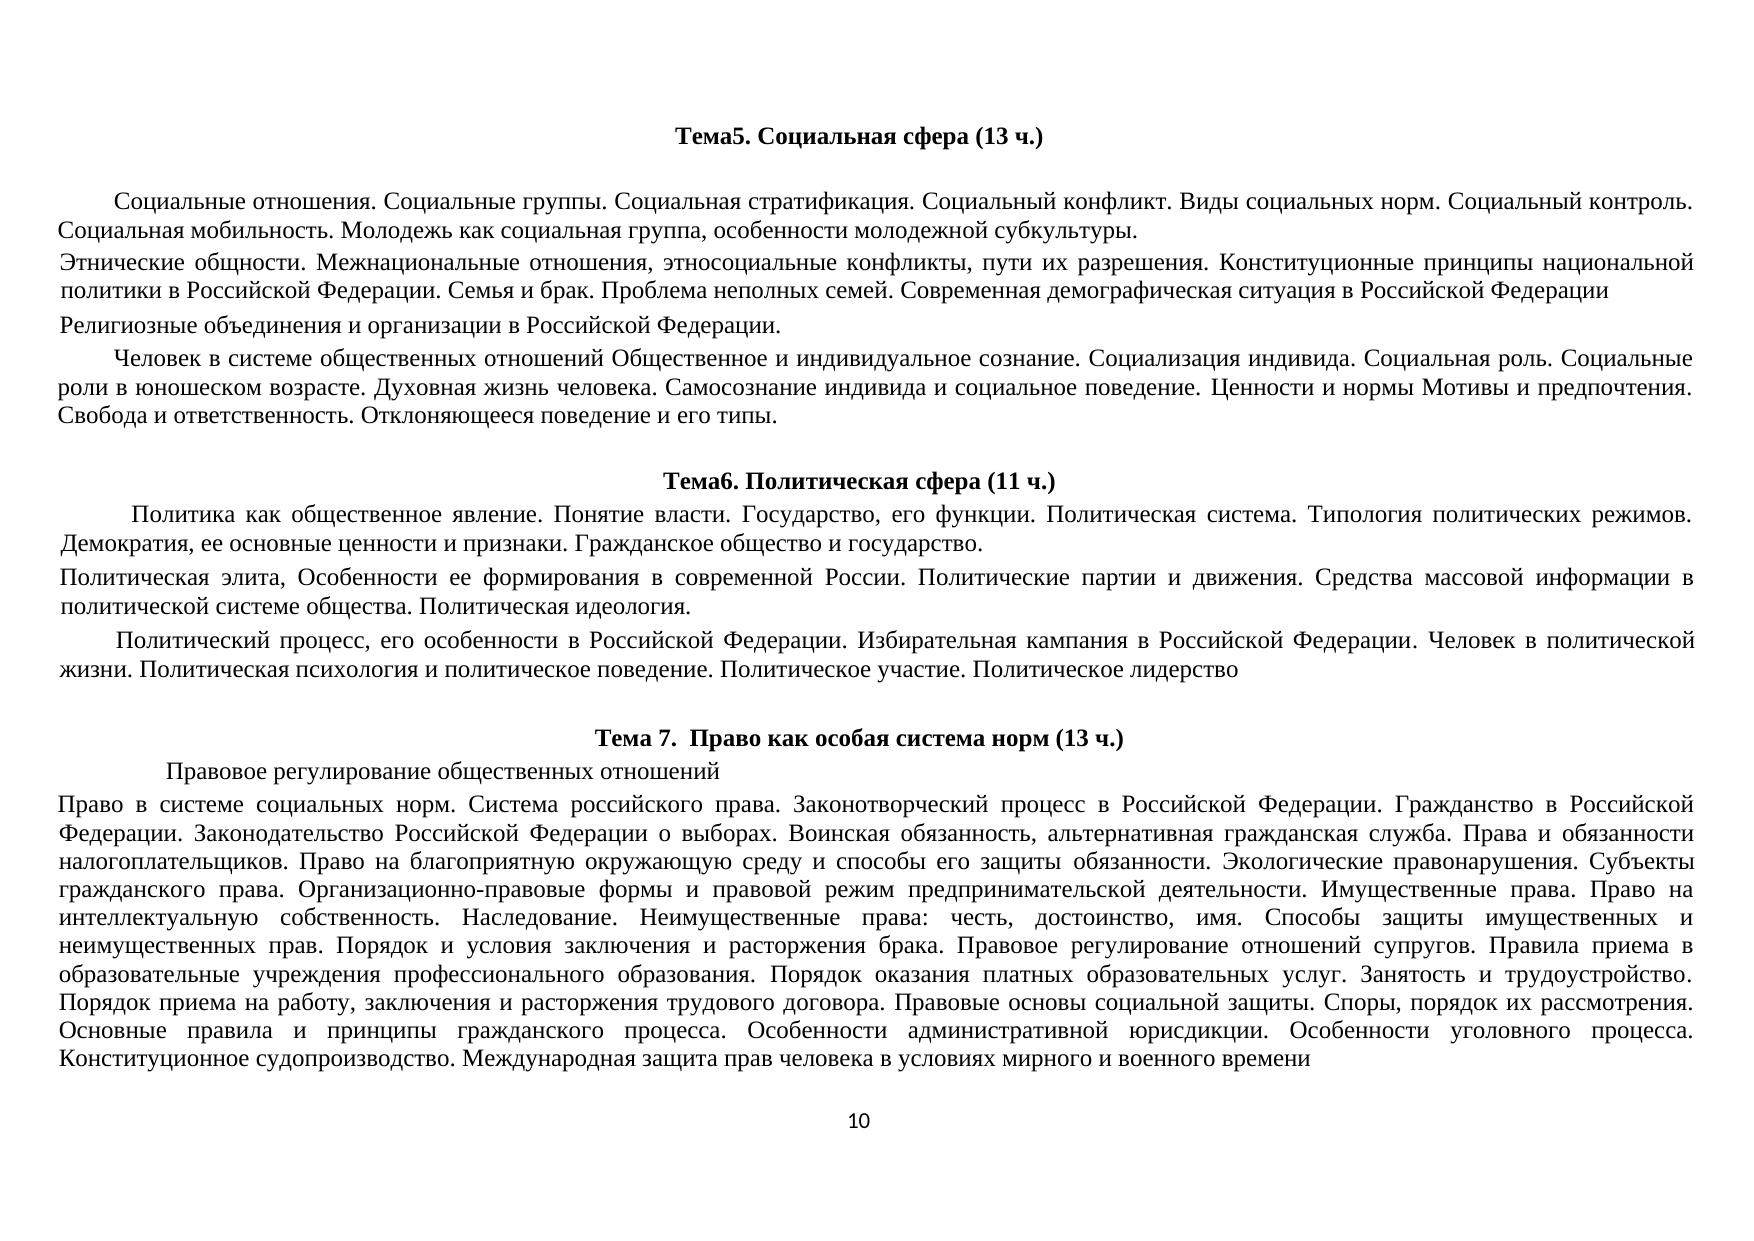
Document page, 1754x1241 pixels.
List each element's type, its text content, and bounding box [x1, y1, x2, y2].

text Тема5. Социальная сфера (13 ч.) [21, 121, 1697, 150]
text Право в системе социальных норм. Система российского права. Законотворческий процесс в Российской Федерации. Гражданство в Российской Федерации. Законодательство Российской Федерации о выборах. Воинская обязанность, альтернативная гражданская служба. Права и обязанности налогоплательщиков. Право на благоприятную окружающую среду и способы его защиты обязанности. Экологические правонарушения. Субъекты гражданского права. Организационно-правовые формы и правовой режим предпринимательской деятельности. Имущественные права. Право на интеллектуальную собственность. Наследование. Неимущественные права: честь, достоинство, имя. Способы защиты имущественных и неимущественных прав. Порядок и условия заключения и расторжения брака. Правовое регулирование отношений супругов. Правила приема в образовательные учреждения профессионального образования. Порядок оказания платных образовательных услуг. Занятость и трудоустройство. Порядок приема на работу, заключения и расторжения трудового договора. Правовые основы социальной защиты. Споры, порядок их рассмотрения. Основные правила и принципы гражданского процесса. Особенности административной юрисдикции. Особенности уголовного процесса. Конституционное судопроизводство. Международная защита прав человека в условиях мирного и военного времени [57, 790, 1695, 1072]
text Человек в системе общественных отношений Общественное и индивидуальное сознание. Социализация индивида. Социальная роль. Социальные роли в юношеском возрасте. Духовная жизнь человека. Самосознание индивида и социальное поведение. Ценности и нормы Мотивы и предпочтения. Свобода и ответственность. Отклоняющееся поведение и его типы. [57, 344, 1695, 429]
text Правовое регулирование общественных отношений [59, 756, 1695, 784]
text Социальные отношения. Социальные группы. Социальная стратификация. Социальный конфликт. Виды социальных норм. Социальный контроль. Социальная мобильность. Молодежь как социальная группа, особенности молодежной субкультуры. [57, 187, 1695, 244]
text Религиозные объединения и организации в Российской Федерации. [59, 310, 1695, 339]
text Политика как общественное явление. Понятие власти. Государство, его функции. Политическая система. Типология политических режимов. Демократия, ее основные ценности и признаки. Гражданское общество и государство. [59, 499, 1695, 557]
text Тема6. Политическая сфера (11 ч.) [21, 466, 1697, 495]
text Политический процесс, его особенности в Российской Федерации. Избирательная кампания в Российской Федерации. Человек в политической жизни. Политическая психология и политическое поведение. Политическое участие. Политическое лидерство [59, 626, 1695, 683]
text Этнические общности. Межнациональные отношения, этносоциальные конфликты, пути их разрешения. Конституционные принципы национальной политики в Российской Федерации. Семья и брак. Проблема неполных семей. Современная демографическая ситуация в Российской Федерации [59, 247, 1695, 304]
text Политическая элита, Особенности ее формирования в современной России. Политические партии и движения. Средства массовой информации в политической системе общества. Политическая идеология. [59, 562, 1695, 620]
text Тема 7. Право как особая система норм (13 ч.) [21, 723, 1697, 752]
